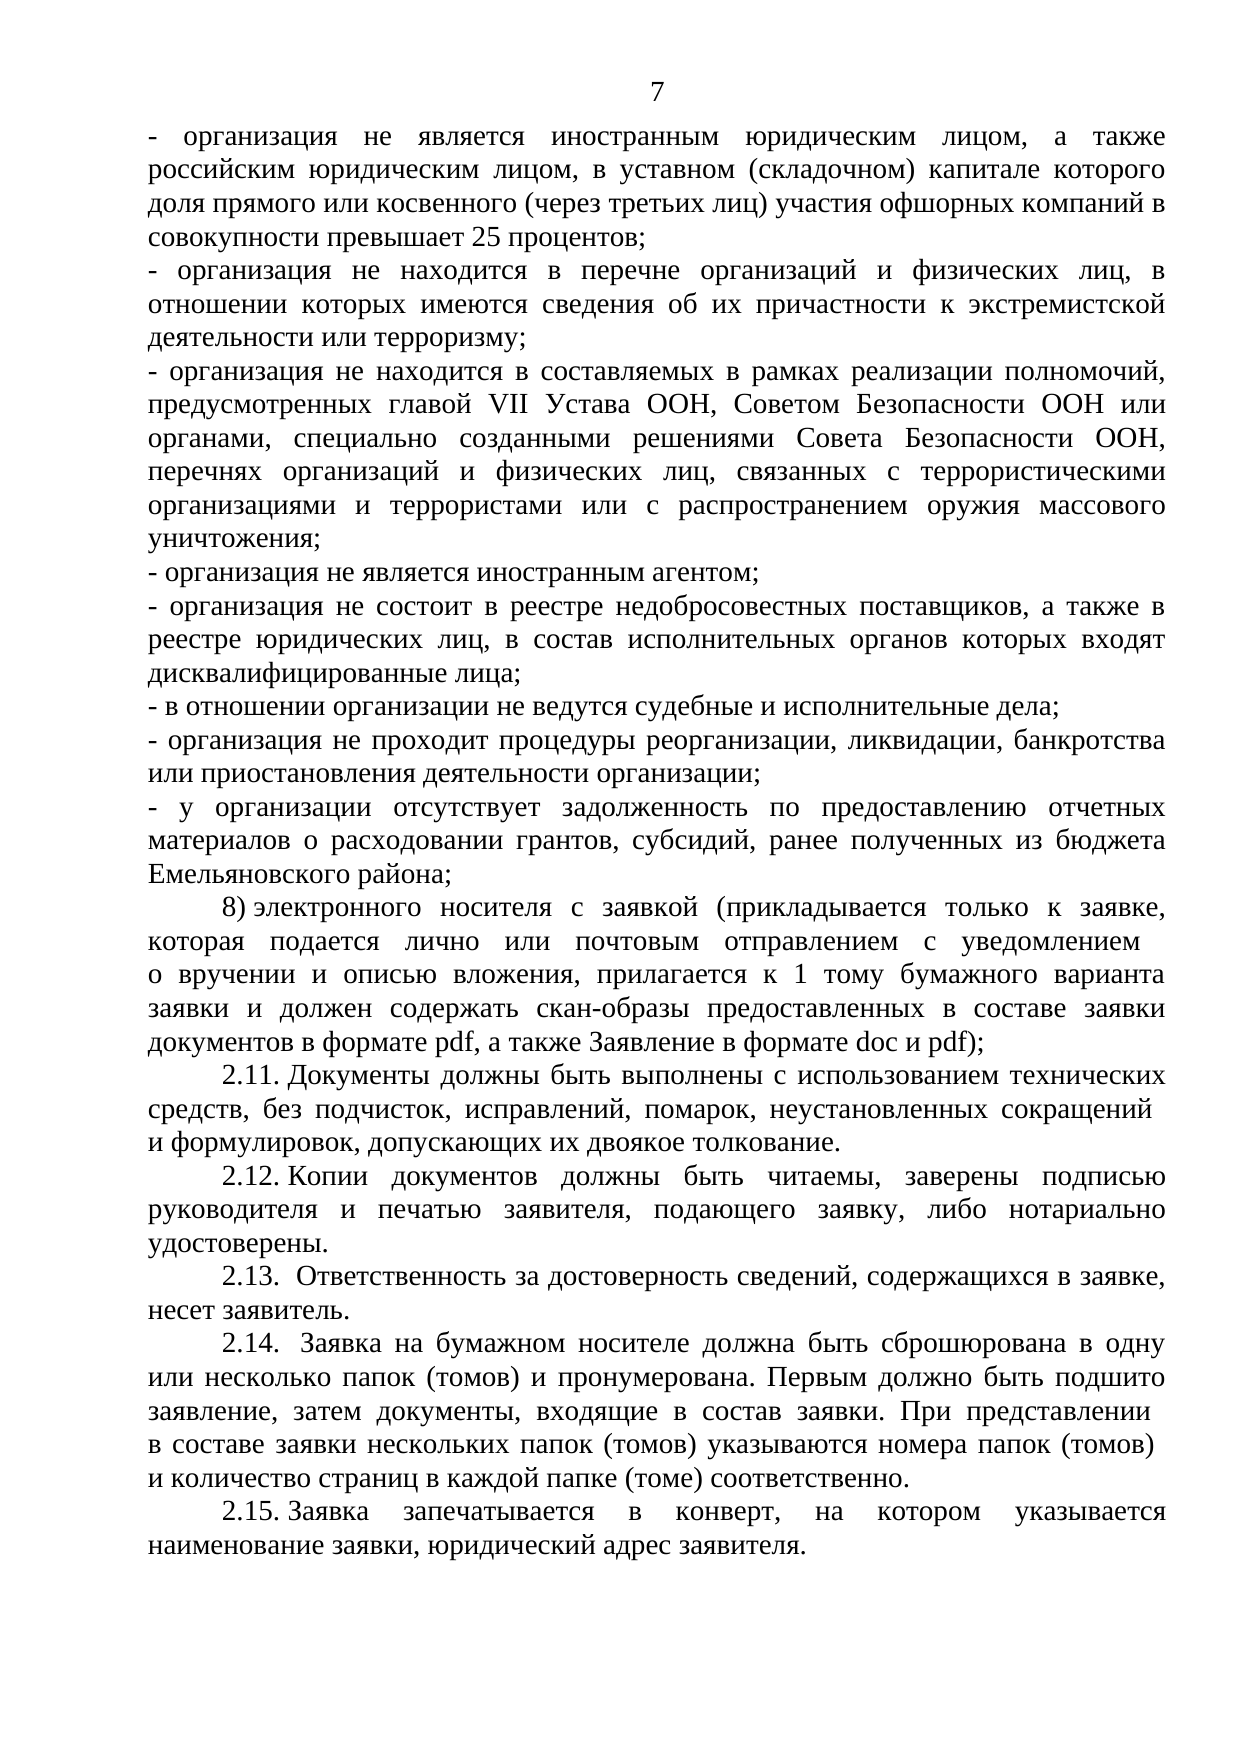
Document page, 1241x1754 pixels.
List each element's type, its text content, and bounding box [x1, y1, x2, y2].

text - организация не находится в перечне организаций и физических лиц, в отношении которых имеются сведения об их причастности к экстремистской деятельности или терроризму; [148, 252, 1167, 353]
text - организация не является иностранным юридическим лицом, а также российским юридическим лицом, в уставном (складочном) капитале которого доля прямого или косвенного (через третьих лиц) участия офшорных компаний в совокупности превышает 25 процентов; [148, 118, 1167, 252]
text - организация не является иностранным агентом; [148, 554, 1167, 588]
text - в отношении организации не ведутся судебные и исполнительные дела; [148, 688, 1167, 722]
text - у организации отсутствует задолженность по предоставлению отчетных материалов о расходовании грантов, субсидий, ранее полученных из бюджета Емельяновского района; [148, 789, 1167, 889]
text 8) электронного носителя с заявкой (прикладывается только к заявке, которая подается лично или почтовым отправлением с уведомлением о вручении и описью вложения, прилагается к 1 тому бумажного варианта заявки и должен содержать скан-образы предоставленных в составе заявки документов в формате pdf, а также Заявление в формате doc и pdf); [148, 889, 1167, 1057]
text 2.14. Заявка на бумажном носителе должна быть сброшюрована в одну или несколько папок (томов) и пронумерована. Первым должно быть подшито заявление, затем документы, входящие в состав заявки. При представлении в составе заявки нескольких папок (томов) указываются номера папок (томов) и количество страниц в каждой папке (томе) соответственно. [148, 1326, 1167, 1493]
text 2.13. Ответственность за достоверность сведений, содержащихся в заявке, несет заявитель. [148, 1258, 1167, 1326]
text 2.15. Заявка запечатывается в конверт, на котором указывается наименование заявки, юридический адрес заявителя. [148, 1493, 1167, 1560]
text 2.11. Документы должны быть выполнены с использованием технических средств, без подчисток, исправлений, помарок, неустановленных сокращений и формулировок, допускающих их двоякое толкование. [148, 1057, 1167, 1158]
text - организация не проходит процедуры реорганизации, ликвидации, банкротства или приостановления деятельности организации; [148, 722, 1167, 789]
text - организация не находится в составляемых в рамках реализации полномочий, предусмотренных главой VII Устава ООН, Советом Безопасности ООН или органами, специально созданными решениями Совета Безопасности ООН, перечнях организаций и физических лиц, связанных с террористическими организациями и террористами или с распространением оружия массового уничтожения; [148, 353, 1167, 554]
text 2.12. Копии документов должны быть читаемы, заверены подписью руководителя и печатью заявителя, подающего заявку, либо нотариально удостоверены. [148, 1158, 1167, 1258]
text - организация не состоит в реестре недобросовестных поставщиков, а также в реестре юридических лиц, в состав исполнительных органов которых входят дисквалифицированные лица; [148, 588, 1167, 688]
